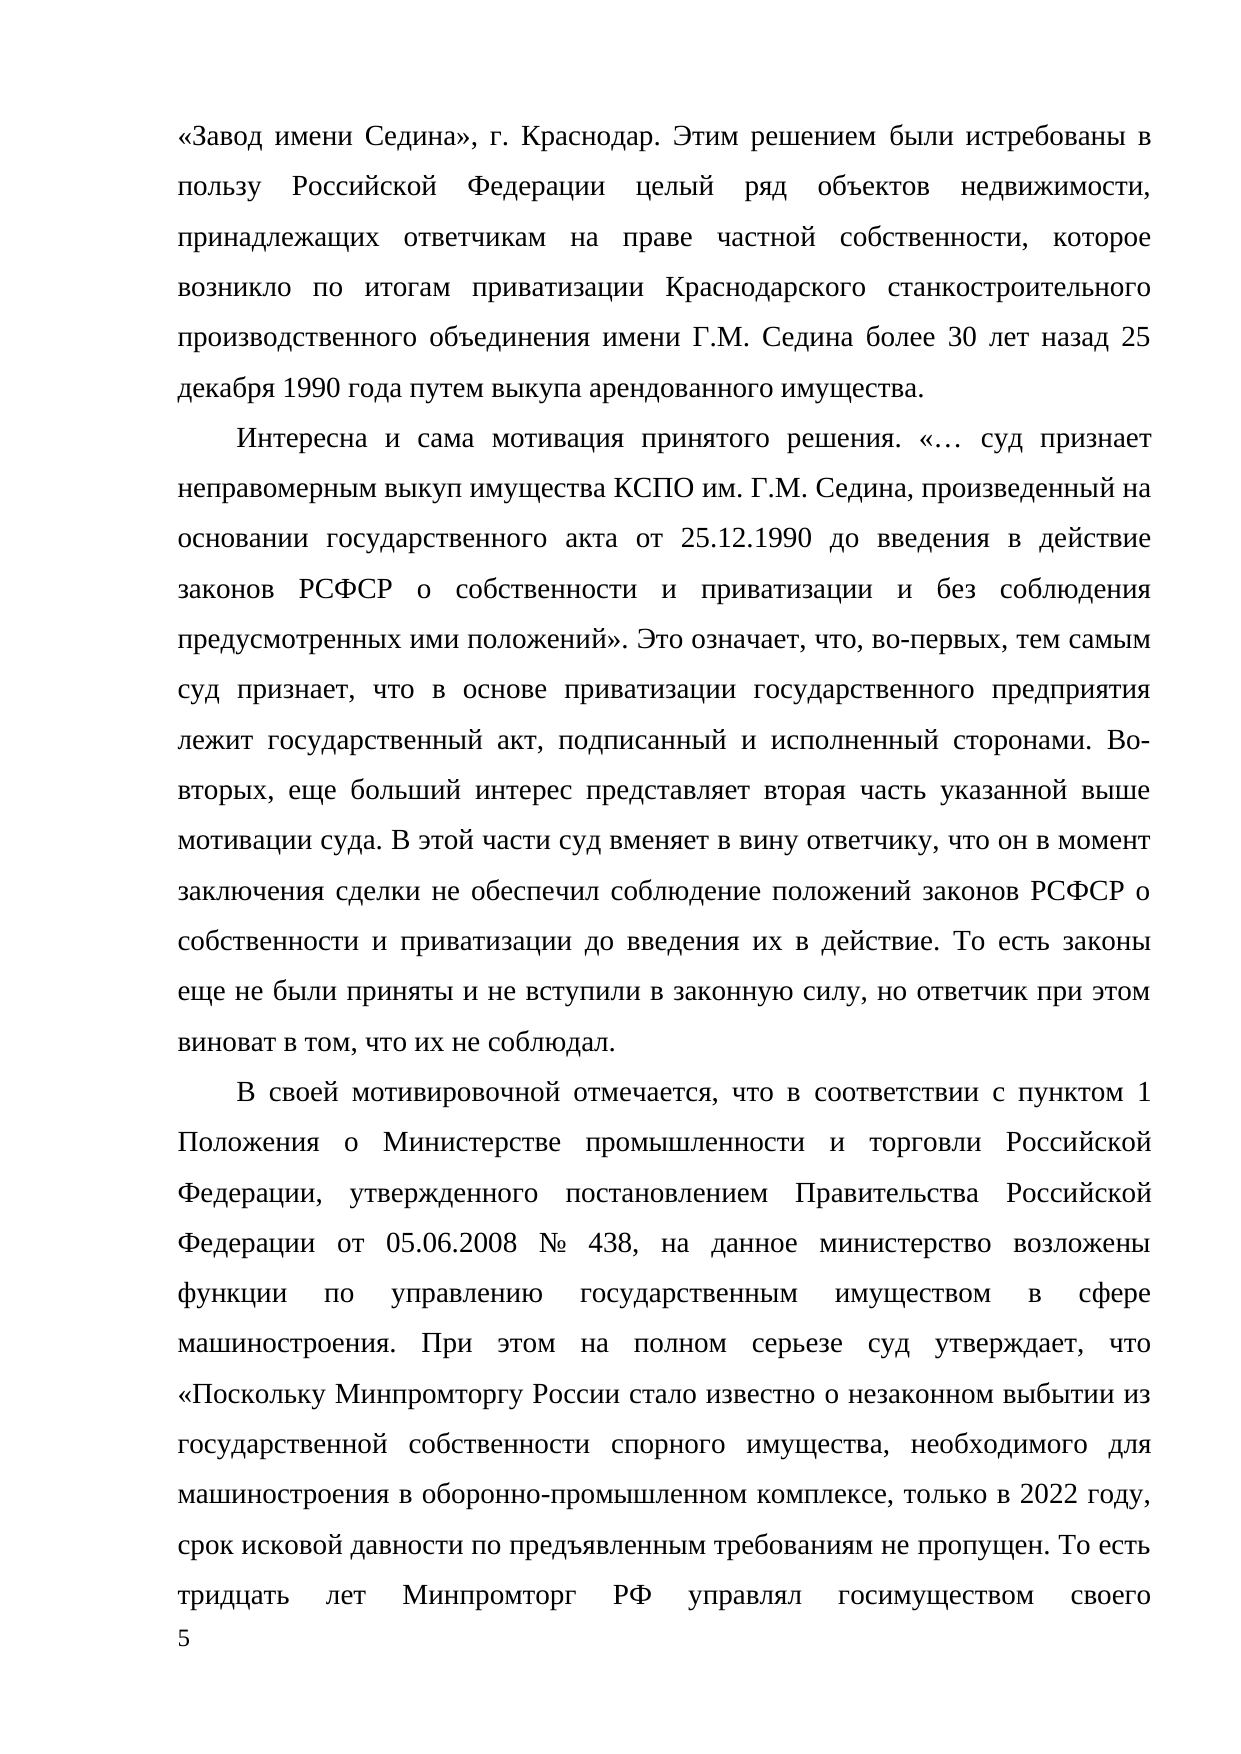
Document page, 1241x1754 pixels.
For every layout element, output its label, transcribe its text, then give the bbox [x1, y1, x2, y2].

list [177, 1074, 1152, 1611]
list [177, 118, 1152, 403]
list Интересна и сама мотивация принятого решения. «… суд признает неправомерным выкуп имущества КСПО им. Г.М. Седина, произведенный на основании государственного акта от 25.12.1990 до введения в действие законов РСФСР о собственности и приватизации и без соблюдения предусмотренных ими положений». Это означает, что, во-первых, тем самым суд признает, что в основе приватизации государственного предприятия лежит государственный акт, подписанный и исполненный сторонами. Во-вторых, еще больший интерес представляет вторая часть указанной выше мотивации суда. В этой части суд вменяет в вину ответчику, что он в момент заключения сделки не обеспечил соблюдение положений законов РСФСР о собственности и приватизации до введения их в действие. То есть законы еще не были приняты и не вступили в законную силу, но ответчик при этом виноват в том, что их не соблюдал. [177, 420, 1152, 1057]
